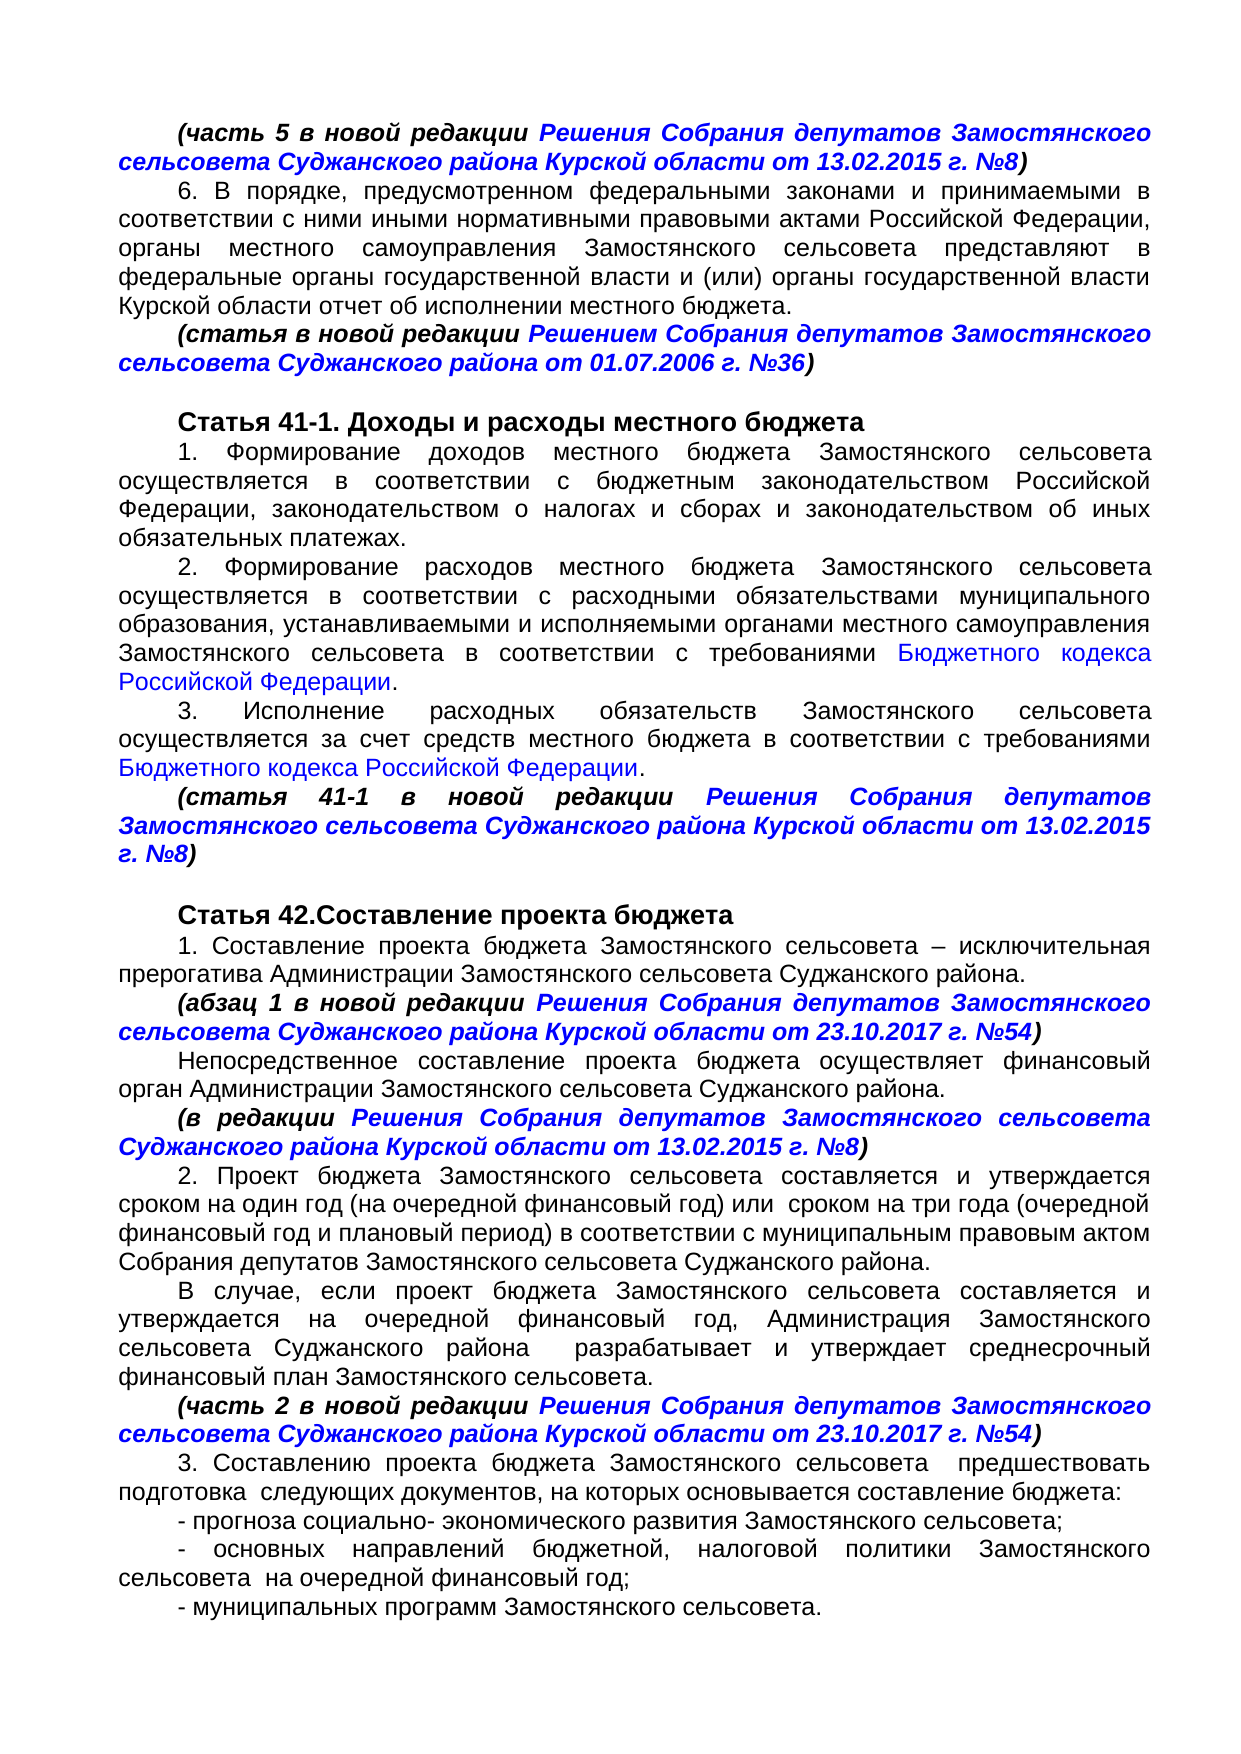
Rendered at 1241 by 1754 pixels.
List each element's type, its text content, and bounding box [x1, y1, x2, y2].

text 1. Формирование доходов местного бюджета Замостянского сельсовета осуществляется в соответствии с бюджетным законодательством Российской Федерации, законодательством о налогах и сборах и законодательством об иных обязательных платежах. [118, 437, 1152, 552]
text (в редакции Решения Собрания депутатов Замостянского сельсовета Суджанского района Курской области от 13.02.2015 г. №8) [118, 1103, 1152, 1161]
text В случае, если проект бюджета Замостянского сельсовета составляется и утверждается на очередной финансовый год, Администрация Замостянского сельсовета Суджанского района разрабатывает и утверждает среднесрочный финансовый план Замостянского сельсовета. [118, 1276, 1152, 1391]
text (статья 41-1 в новой редакции Решения Собрания депутатов Замостянского сельсовета Суджанского района Курской области от 13.02.2015 г. №8) [118, 782, 1152, 868]
subtitle Статья 42.Составление проекта бюджета [118, 899, 1152, 931]
text 6. В порядке, предусмотренном федеральными законами и принимаемыми в соответствии с ними иными нормативными правовыми актами Российской Федерации, органы местного самоуправления Замостянского сельсовета представляют в федеральные органы государственной власти и (или) органы государственной власти Курской области отчет об исполнении местного бюджета. [118, 176, 1152, 319]
text 2. Проект бюджета Замостянского сельсовета составляется и утверждается сроком на один год (на очередной финансовый год) или сроком на три года (очередной финансовый год и плановый период) в соответствии с муниципальным правовым актом Собрания депутатов Замостянского сельсовета Суджанского района. [118, 1161, 1152, 1276]
text - прогноза социально- экономического развития Замостянского сельсовета; [118, 1506, 1152, 1534]
text 1. Составление проекта бюджета Замостянского сельсовета – исключительная прерогатива Администрации Замостянского сельсовета Суджанского района. [118, 931, 1152, 988]
text Непосредственное составление проекта бюджета осуществляет финансовый орган Администрации Замостянского сельсовета Суджанского района. [118, 1046, 1152, 1103]
text - муниципальных программ Замостянского сельсовета. [118, 1592, 1152, 1621]
text - основных направлений бюджетной, налоговой политики Замостянского сельсовета на очередной финансовый год; [118, 1534, 1152, 1592]
text 3. Исполнение расходных обязательств Замостянского сельсовета осуществляется за счет средств местного бюджета в соответствии с требованиями Бюджетного кодекса Российской Федерации. [118, 696, 1152, 782]
text 2. Формирование расходов местного бюджета Замостянского сельсовета осуществляется в соответствии с расходными обязательствами муниципального образования, устанавливаемыми и исполняемыми органами местного самоуправления Замостянского сельсовета в соответствии с требованиями Бюджетного кодекса Российской Федерации. [118, 552, 1152, 696]
text (часть 5 в новой редакции Решения Собрания депутатов Замостянского сельсовета Суджанского района Курской области от 13.02.2015 г. №8) [118, 118, 1152, 176]
text (часть 2 в новой редакции Решения Собрания депутатов Замостянского сельсовета Суджанского района Курской области от 23.10.2017 г. №54) [118, 1391, 1152, 1448]
text 3. Составлению проекта бюджета Замостянского сельсовета предшествовать подготовка следующих документов, на которых основывается составление бюджета: [118, 1448, 1152, 1506]
text (статья в новой редакции Решением Собрания депутатов Замостянского сельсовета Суджанского района от 01.07.2006 г. №36) [118, 319, 1152, 377]
text (абзац 1 в новой редакции Решения Собрания депутатов Замостянского сельсовета Суджанского района Курской области от 23.10.2017 г. №54) [118, 988, 1152, 1046]
subtitle Статья 41-1. Доходы и расходы местного бюджета [118, 406, 1152, 437]
